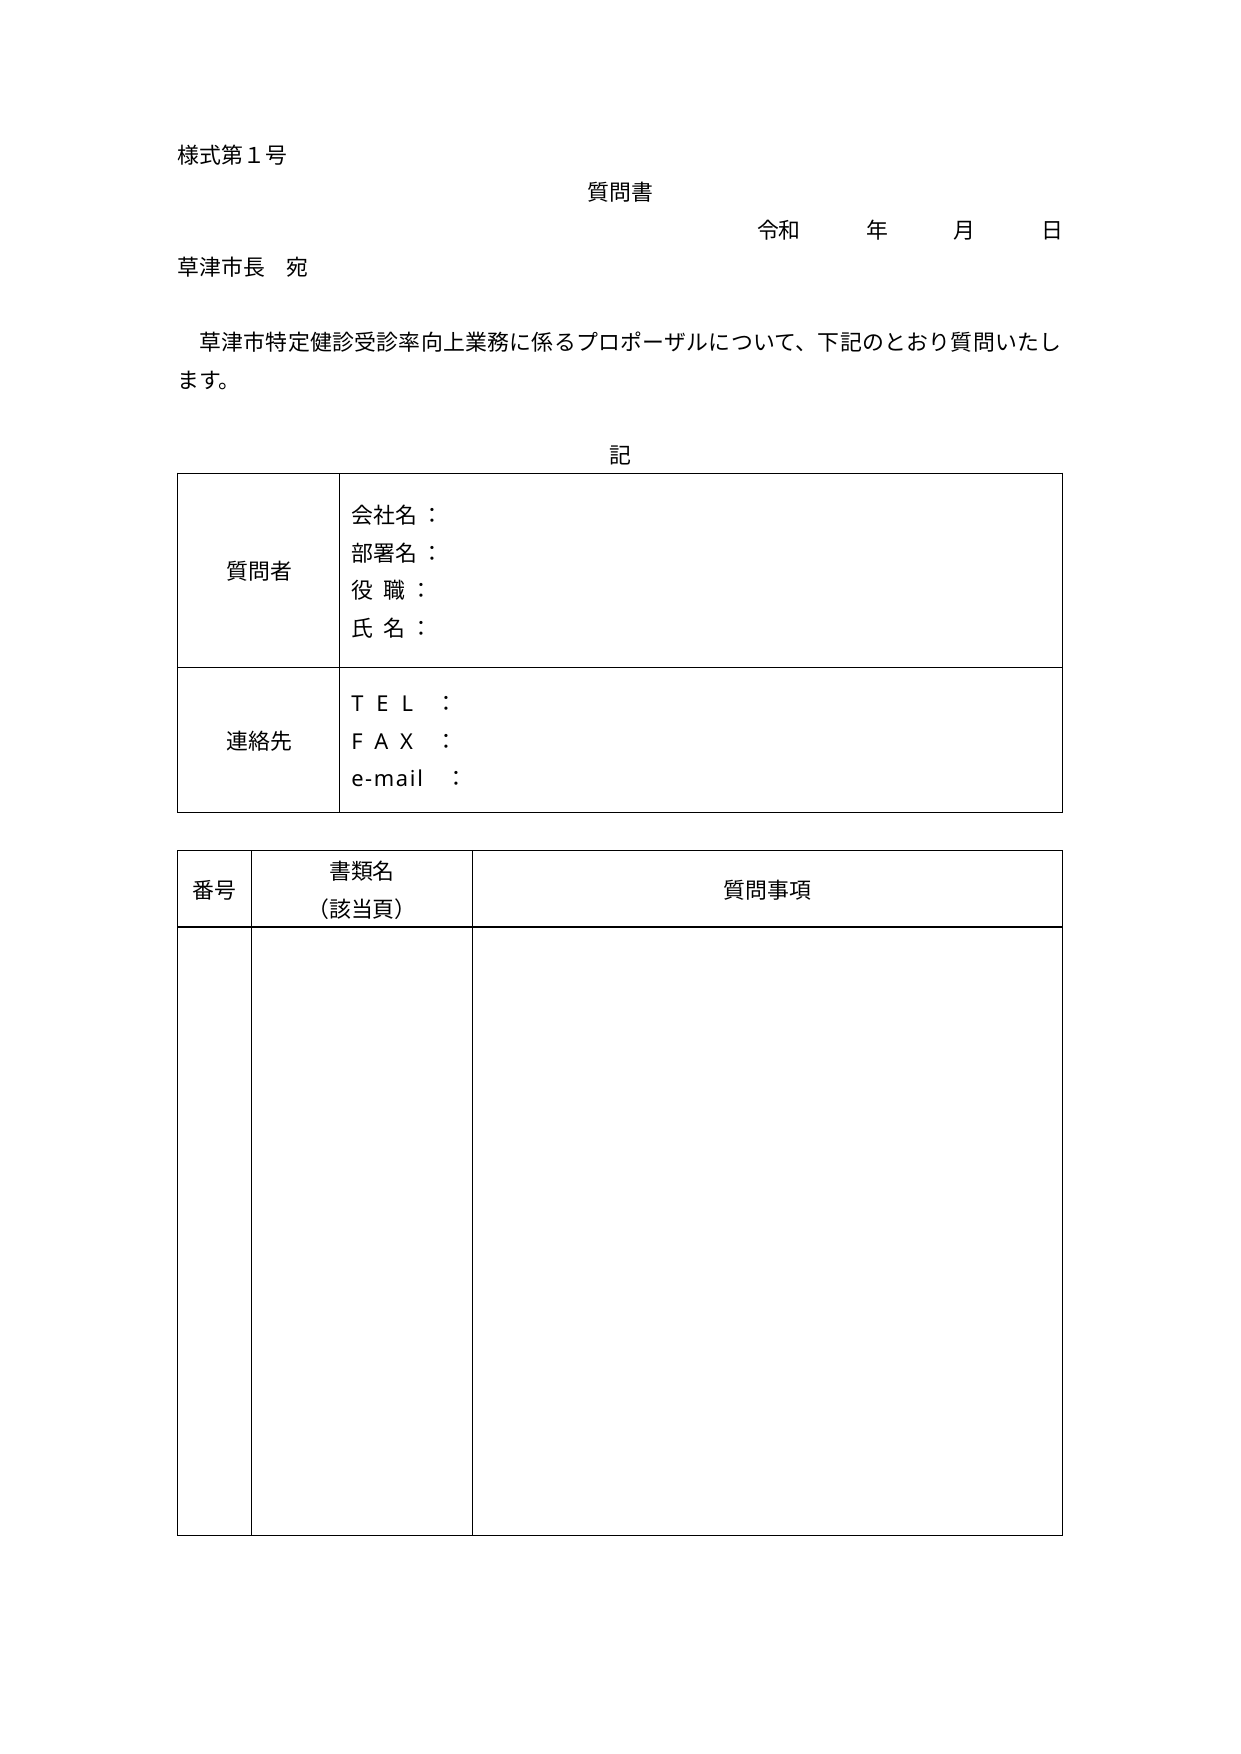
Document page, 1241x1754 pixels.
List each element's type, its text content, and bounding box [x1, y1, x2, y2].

table_header 会社名 ： 部署名 ： 役職 ： 氏名 ： [340, 474, 1062, 667]
table_cell TEL ： FAX ： e-mail ： [340, 668, 1062, 812]
text 草津市特定健診受診率向上業務に係るプロポーザルについて、下記のとおり質問いたします。 [177, 322, 1063, 397]
text 質問書 [177, 172, 1063, 210]
table_header 番号 [178, 851, 251, 926]
table_cell [178, 928, 251, 1534]
text 草津市長 宛 [177, 247, 1063, 285]
table_header 質問事項 [473, 851, 1062, 926]
text 令和 年 月 日 [177, 210, 1063, 247]
table_cell [252, 928, 472, 1534]
subtitle 記 [177, 435, 1063, 472]
table_header 質問者 [178, 474, 339, 667]
table_cell 連絡先 [178, 668, 339, 812]
table_cell [473, 928, 1062, 1534]
table_header 書類名 （該当頁） [252, 851, 472, 926]
text 様式第１号 [177, 135, 1063, 172]
